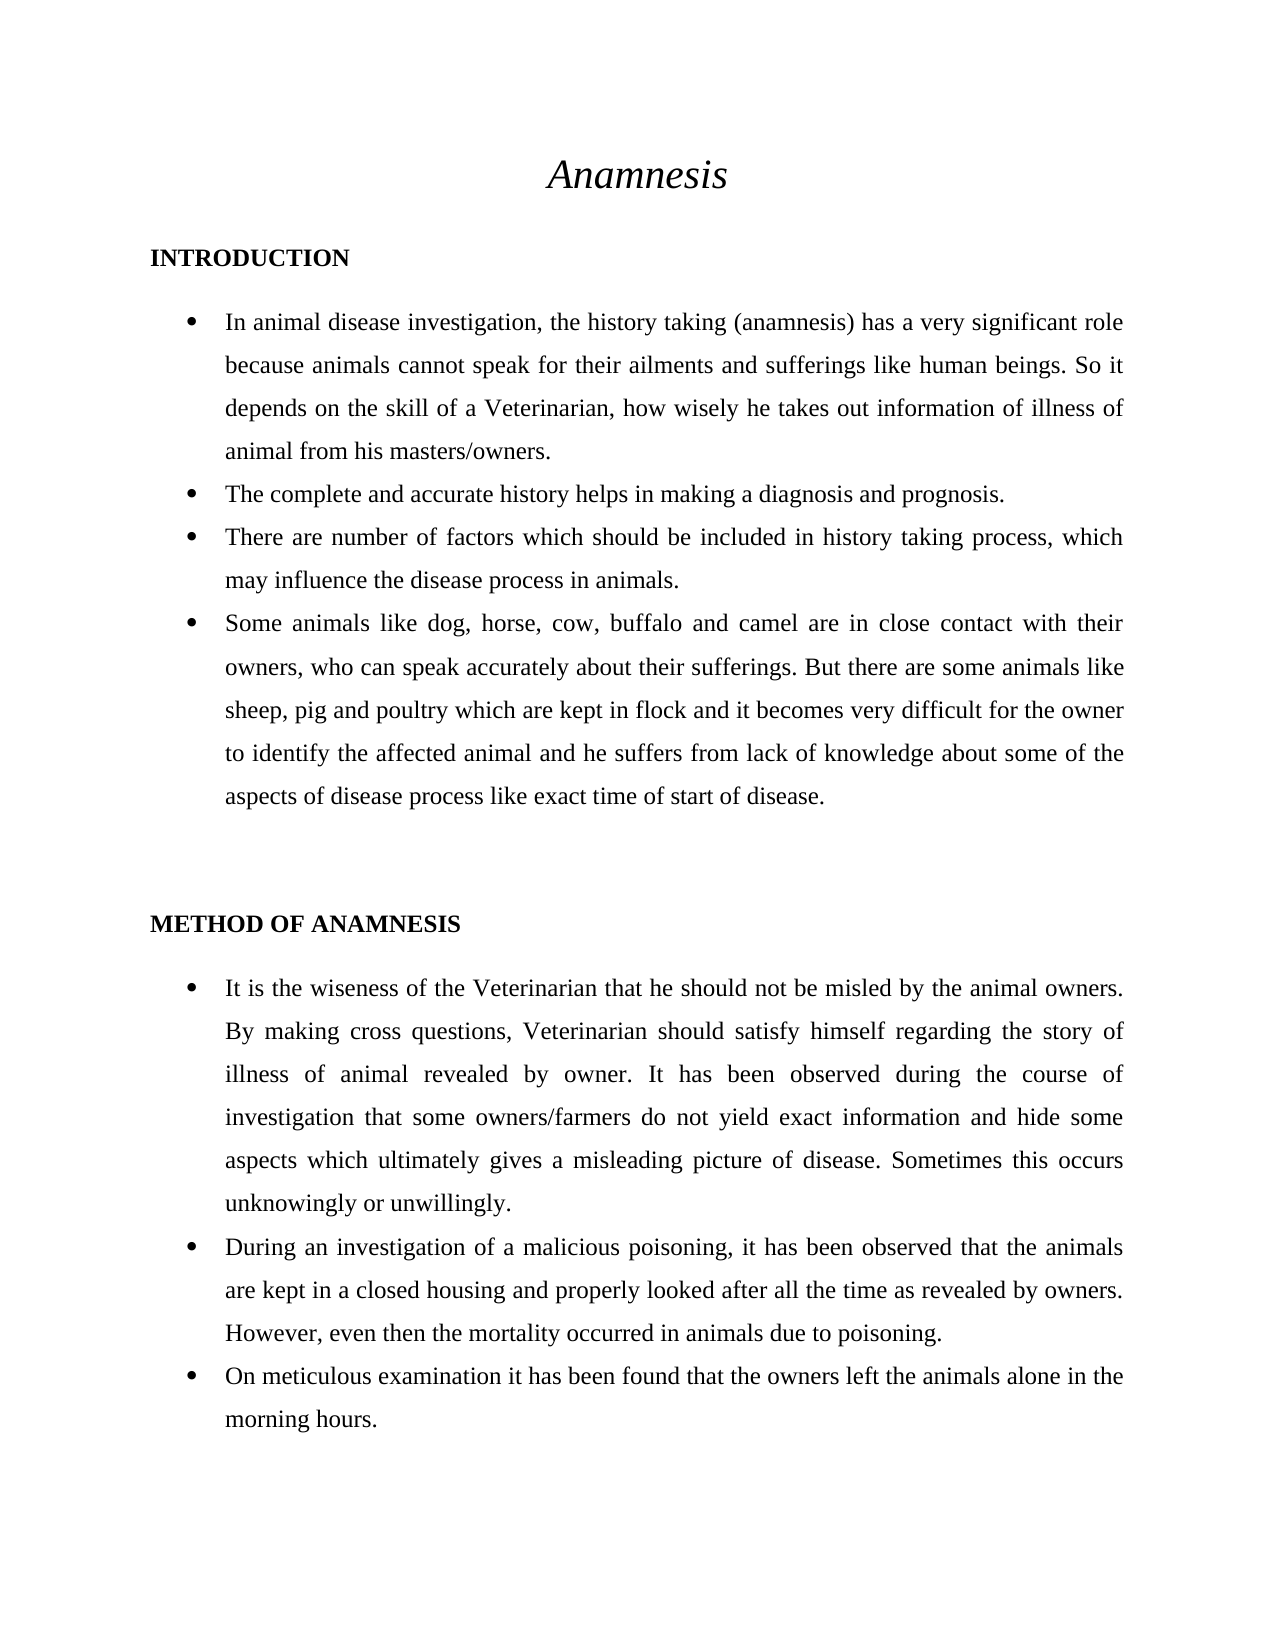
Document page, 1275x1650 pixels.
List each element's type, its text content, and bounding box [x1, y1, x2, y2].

text Anamnesis [150, 150, 1125, 198]
text INTRODUCTION [150, 243, 1125, 271]
list During an investigation of a malicious poisoning, it has been observed that the animals are kept in a closed housing and properly looked after all the time as revealed by owners. However, even then the mortality occurred in animals due to poisoning. [187, 1232, 1125, 1347]
list The complete and accurate history helps in making a diagnosis and prognosis. [187, 479, 1125, 508]
text METHOD OF ANAMNESIS [150, 909, 1125, 938]
list There are number of factors which should be included in history taking process, which may influence the disease process in animals. [187, 522, 1125, 594]
list On meticulous examination it has been found that the owners left the animals alone in the morning hours. [187, 1361, 1125, 1433]
list In animal disease investigation, the history taking (anamnesis) has a very significant role because animals cannot speak for their ailments and sufferings like human beings. So it depends on the skill of a Veterinarian, how wisely he takes out information of illness of animal from his masters/owners. [187, 307, 1125, 465]
list Some animals like dog, horse, cow, buffalo and camel are in close contact with their owners, who can speak accurately about their sufferings. But there are some animals like sheep, pig and poultry which are kept in flock and it becomes very difficult for the owner to identify the affected animal and he suffers from lack of knowledge about some of the aspects of disease process like exact time of start of disease. [187, 608, 1125, 810]
list It is the wiseness of the Veterinarian that he should not be misled by the animal owners. By making cross questions, Veterinarian should satisfy himself regarding the story of illness of animal revealed by owner. It has been observed during the course of investigation that some owners/farmers do not yield exact information and hide some aspects which ultimately gives a misleading picture of disease. Sometimes this occurs unknowingly or unwillingly. [187, 973, 1125, 1217]
